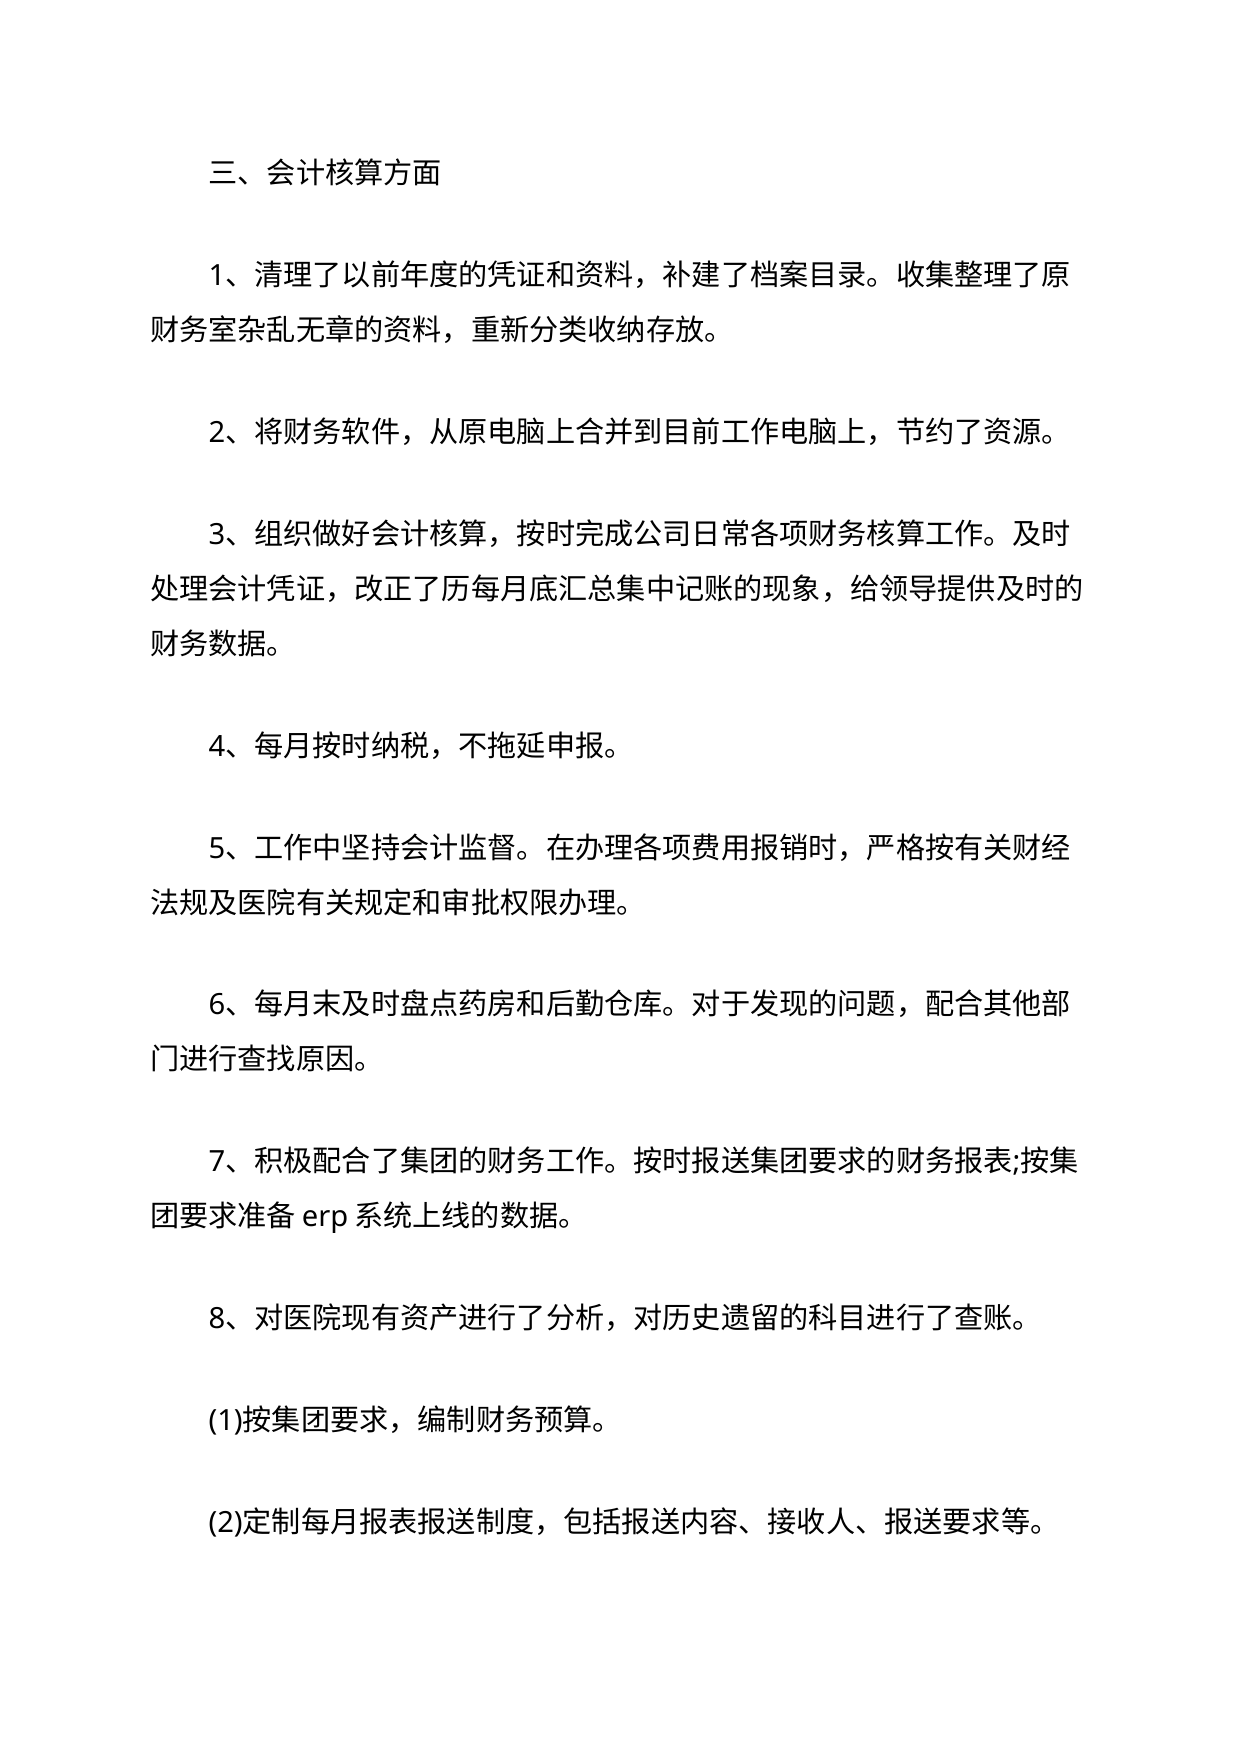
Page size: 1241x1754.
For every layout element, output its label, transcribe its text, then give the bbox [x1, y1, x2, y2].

text 4、每月按时纳税，不拖延申报。 [150, 722, 1090, 764]
text 2、将财务软件，从原电脑上合并到目前工作电脑上，节约了资源。 [150, 408, 1090, 451]
text (1)按集团要求，编制财务预算。 [150, 1397, 1090, 1439]
text (2)定制每月报表报送制度，包括报送内容、接收人、报送要求等。 [150, 1499, 1090, 1541]
text 三、会计核算方面 [150, 150, 1090, 192]
text 8、对医院现有资产进行了分析，对历史遗留的科目进行了查账。 [150, 1295, 1090, 1337]
text 7、积极配合了集团的财务工作。按时报送集团要求的财务报表;按集团要求准备erp系统上线的数据。 [150, 1138, 1090, 1235]
text 6、每月末及时盘点药房和后勤仓库。对于发现的问题，配合其他部门进行查找原因。 [150, 981, 1090, 1078]
text 1、清理了以前年度的凭证和资料，补建了档案目录。收集整理了原财务室杂乱无章的资料，重新分类收纳存放。 [150, 252, 1090, 349]
text 3、组织做好会计核算，按时完成公司日常各项财务核算工作。及时处理会计凭证，改正了历每月底汇总集中记账的现象，给领导提供及时的财务数据。 [150, 511, 1090, 663]
text 5、工作中坚持会计监督。在办理各项费用报销时，严格按有关财经法规及医院有关规定和审批权限办理。 [150, 824, 1090, 921]
